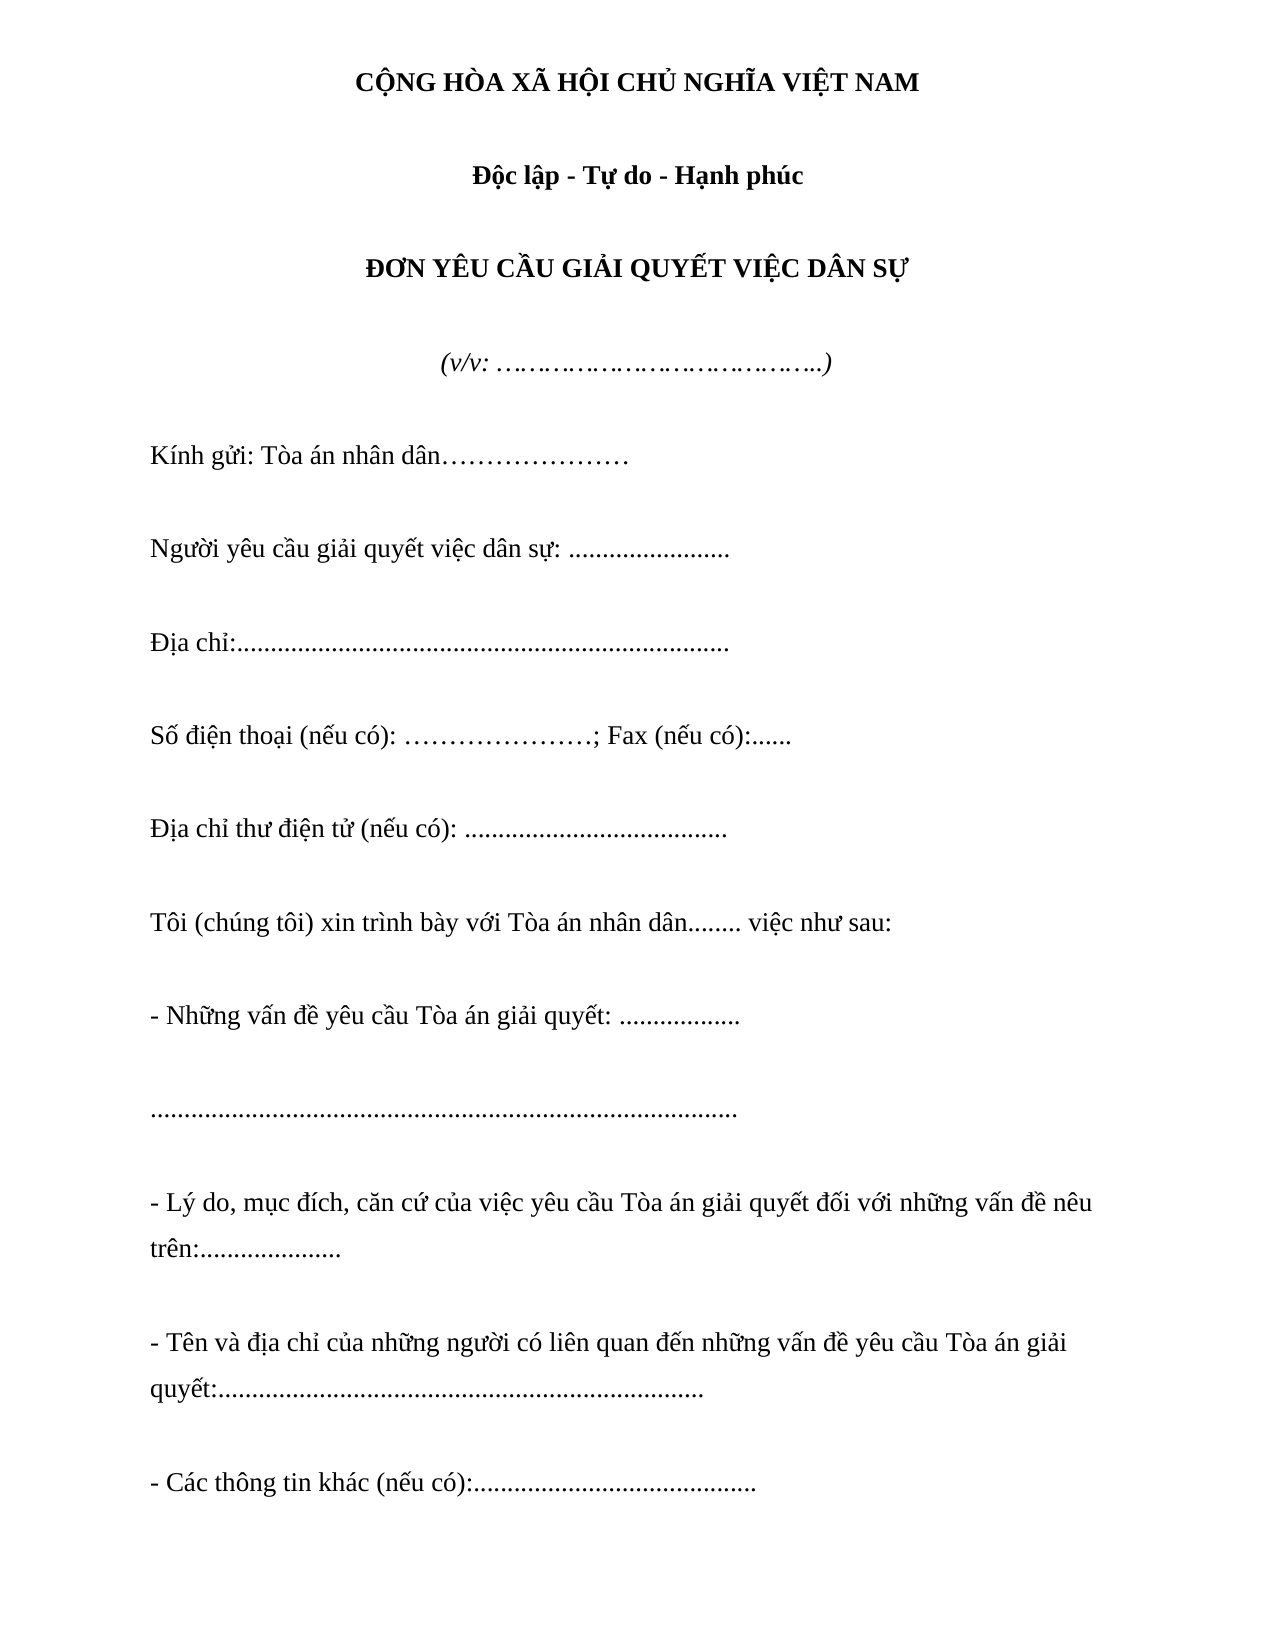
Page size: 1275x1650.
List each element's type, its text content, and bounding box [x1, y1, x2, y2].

text Người yêu cầu giải quyết việc dân sự: ........................ [150, 532, 1125, 563]
text Kính gửi: Tòa án nhân dân………………… [150, 439, 1125, 470]
text CỘNG HÒA XÃ HỘI CHỦ NGHĨA VIỆT NAM [150, 66, 1125, 97]
text Độc lập - Tự do - Hạnh phúc [150, 159, 1125, 190]
text Số điện thoại (nếu có): …………………; Fax (nếu có):...... [150, 719, 1125, 750]
text Địa chỉ:......................................................................... [150, 626, 1125, 657]
text - Các thông tin khác (nếu có):.......................................... [150, 1466, 1125, 1497]
text (v/v: …………………………………..) [150, 346, 1125, 377]
text - Tên và địa chỉ của những người có liên quan đến những vấn đề yêu cầu Tòa án giải quyết:........................................................................ [150, 1326, 1125, 1403]
text Tôi (chúng tôi) xin trình bày với Tòa án nhân dân........ việc như sau: [150, 906, 1125, 937]
text - Những vấn đề yêu cầu Tòa án giải quyết: .................. [150, 999, 1125, 1030]
text Địa chỉ thư điện tử (nếu có): ....................................... [150, 812, 1125, 843]
text - Lý do, mục đích, căn cứ của việc yêu cầu Tòa án giải quyết đối với những vấn đề nêu trên:..................... [150, 1186, 1125, 1263]
text ĐƠN YÊU CẦU GIẢI QUYẾT VIỆC DÂN SỰ [150, 252, 1125, 283]
text ....................................................................................... [150, 1092, 1125, 1123]
